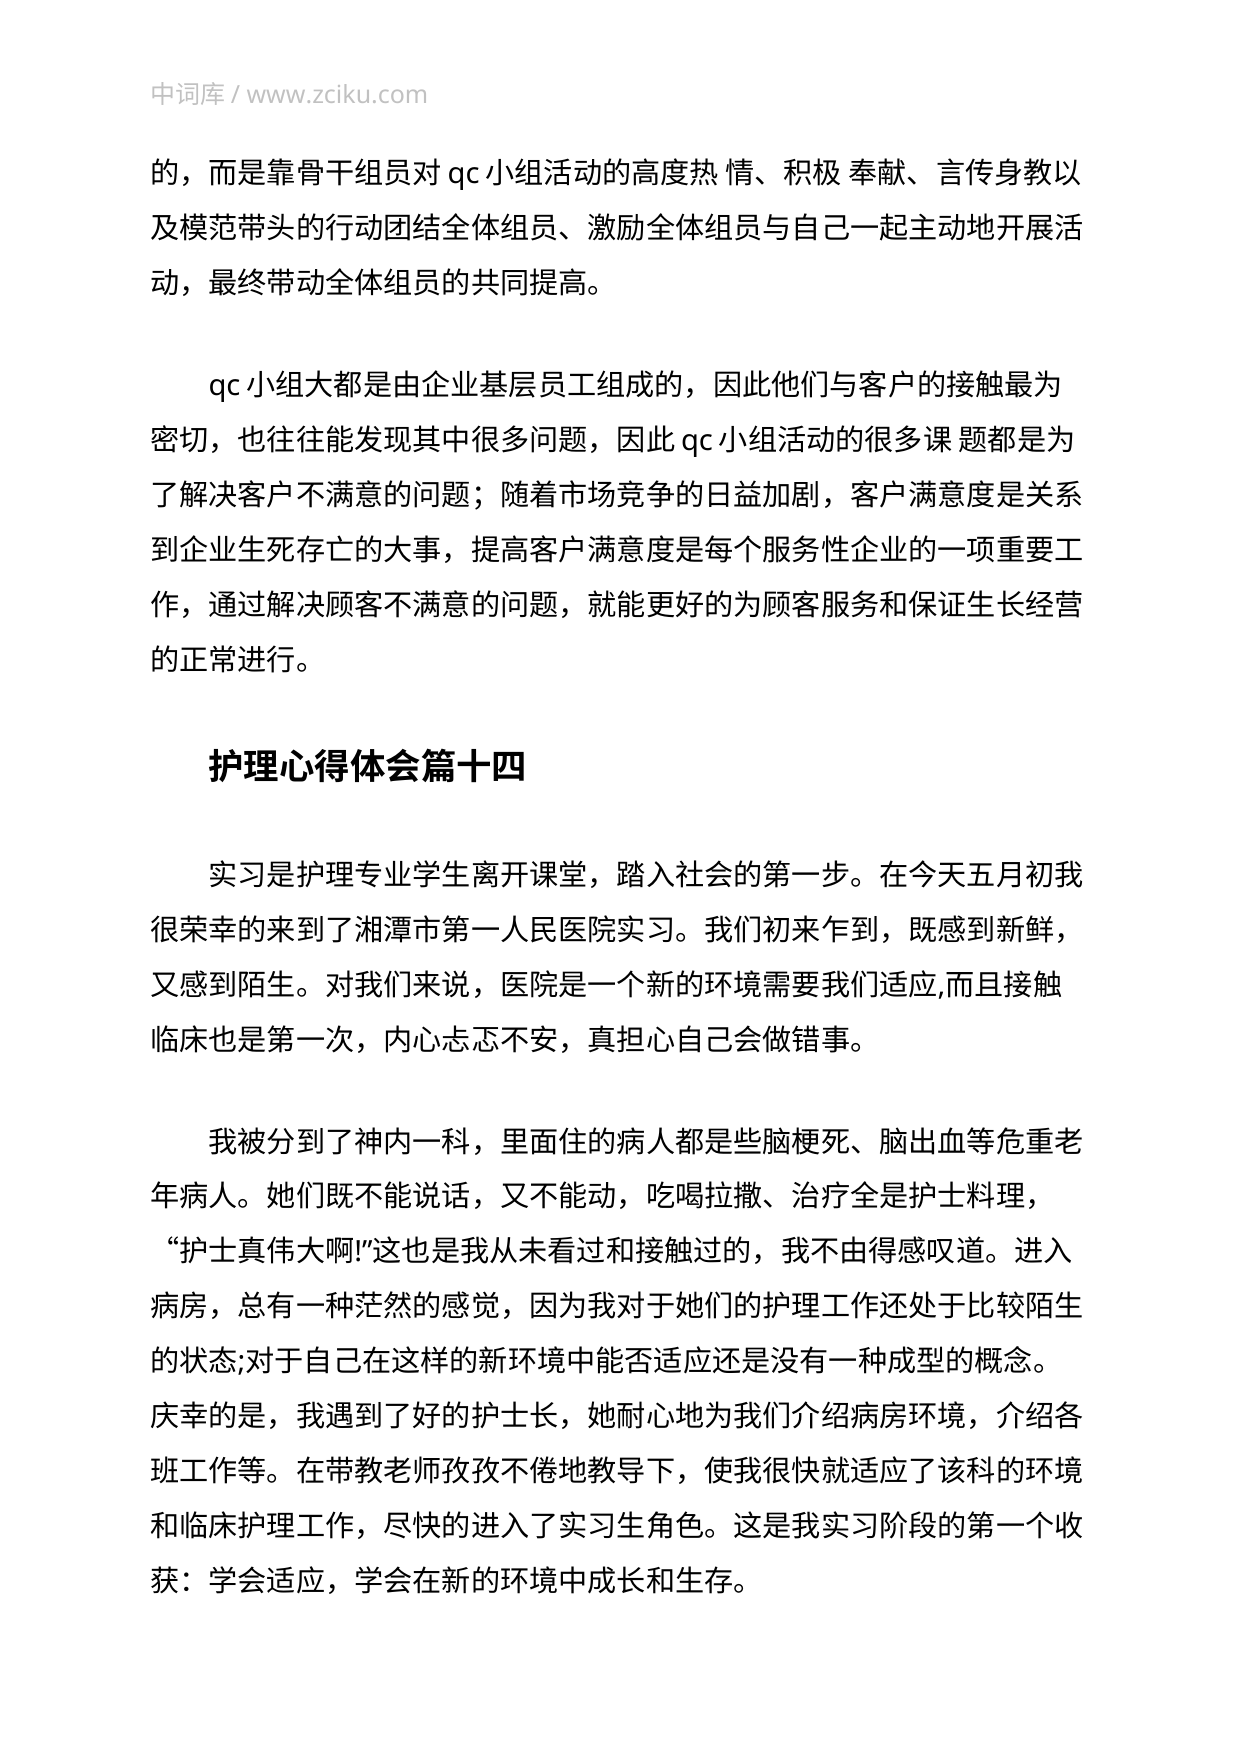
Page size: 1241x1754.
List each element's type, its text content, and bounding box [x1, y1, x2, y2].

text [150, 150, 1090, 302]
text 实习是护理专业学生离开课堂，踏入社会的第一步。在今天五月初我很荣幸的来到了湘潭市第一人民医院实习。我们初来乍到，既感到新鲜，又感到陌生。对我们来说，医院是一个新的环境需要我们适应,而且接触临床也是第一次，内心忐忑不安，真担心自己会做错事。 [150, 852, 1090, 1059]
text qc小组大都是由企业基层员工组成的，因此他们与客户的接触最为密切，也往往能发现其中很多问题，因此qc小组活动的很多课 题都是为了解决客户不满意的问题；随着市场竞争的日益加剧，客户满意度是关系到企业生死存亡的大事，提高客户满意度是每个服务性企业的一项重要工作，通过解决顾客不满意的问题，就能更好的为顾客服务和保证生长经营的正常进行。 [150, 362, 1090, 679]
text 我被分到了神内一科，里面住的病人都是些脑梗死、脑出血等危重老年病人。她们既不能说话，又不能动，吃喝拉撒、治疗全是护士料理，“护士真伟大啊!”这也是我从未看过和接触过的，我不由得感叹道。进入病房，总有一种茫然的感觉，因为我对于她们的护理工作还处于比较陌生的状态;对于自己在这样的新环境中能否适应还是没有一种成型的概念。庆幸的是，我遇到了好的护士长，她耐心地为我们介绍病房环境，介绍各班工作等。在带教老师孜孜不倦地教导下，使我很快就适应了该科的环境和临床护理工作，尽快的进入了实习生角色。这是我实习阶段的第一个收获：学会适应，学会在新的环境中成长和生存。 [150, 1118, 1090, 1600]
text 护理心得体会篇十四 [150, 738, 1090, 789]
